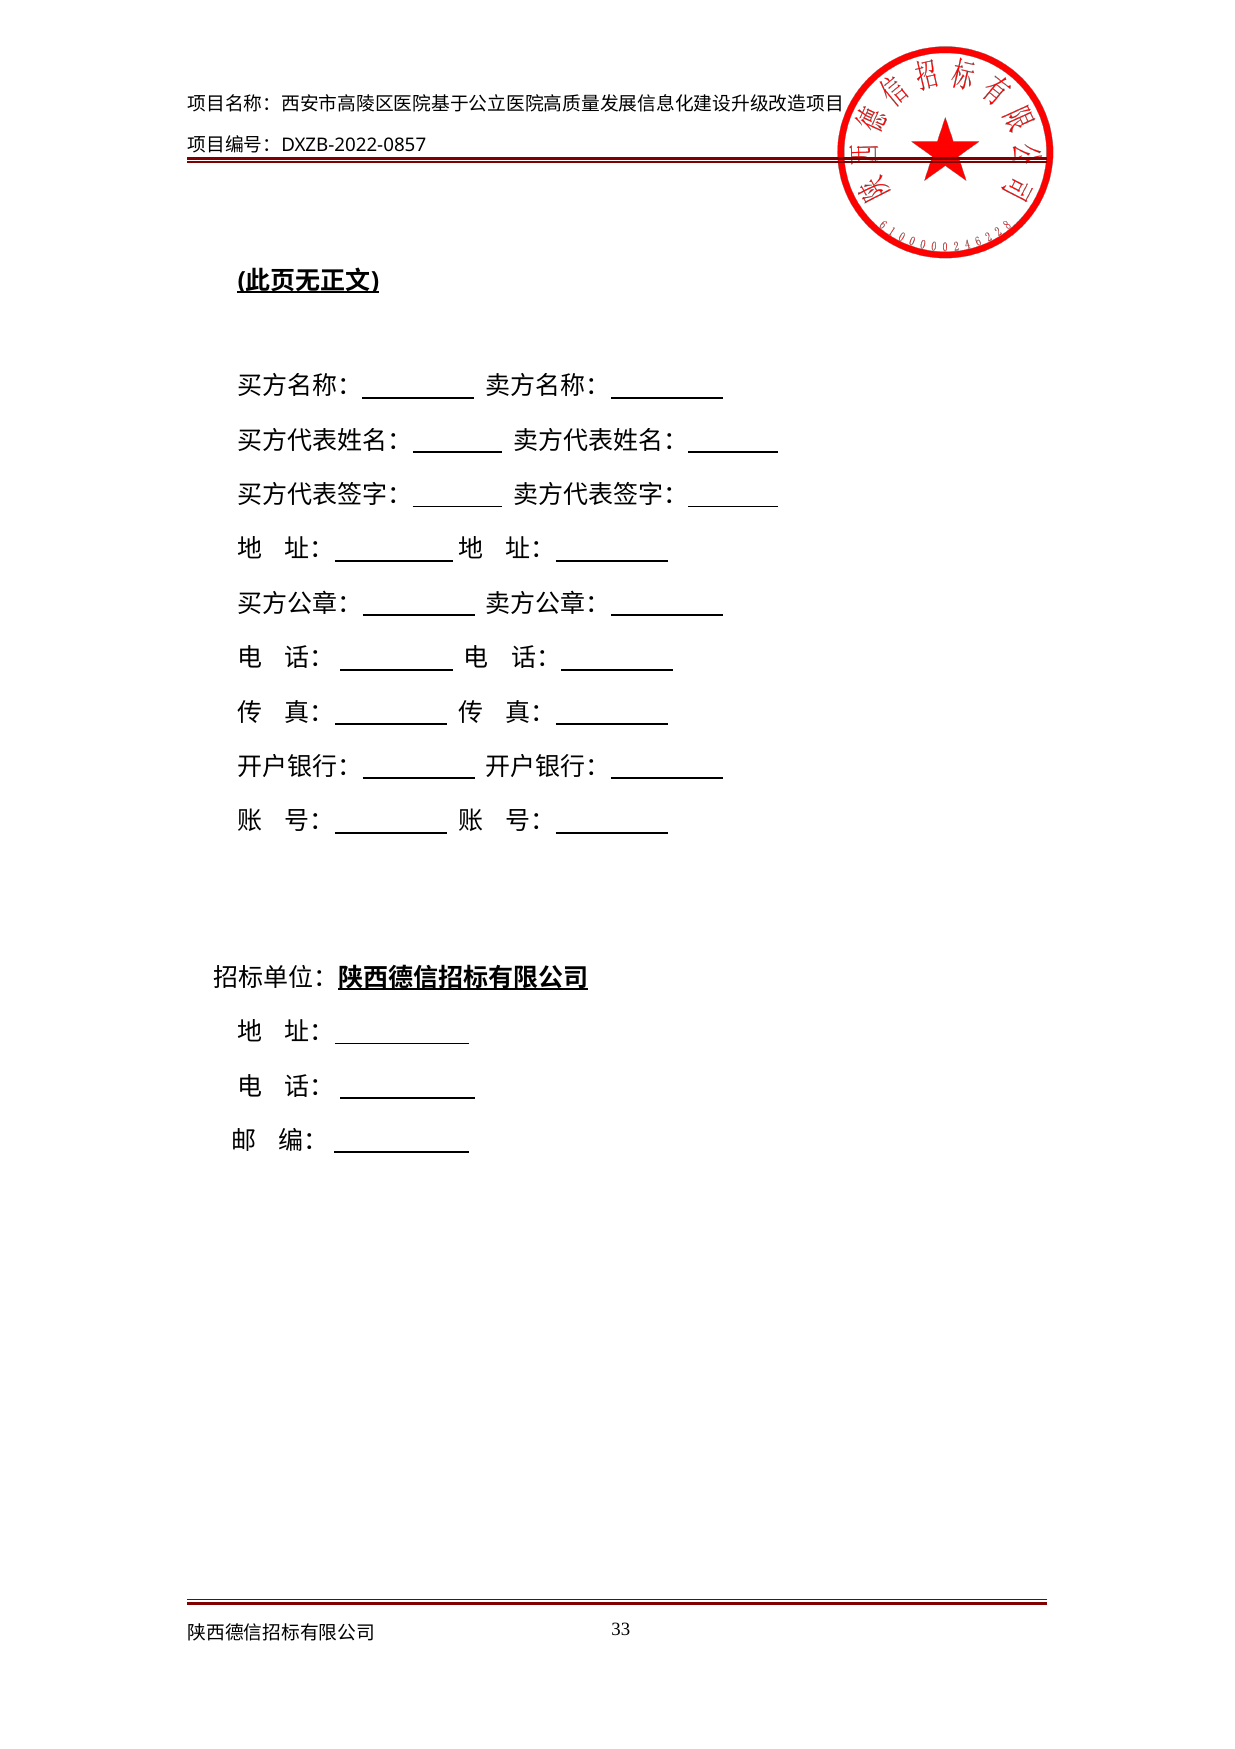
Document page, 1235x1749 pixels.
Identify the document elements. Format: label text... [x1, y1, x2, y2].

text 电 话： 电 话： [187, 638, 1047, 674]
text 邮 编： [187, 1120, 1047, 1157]
text 买方公章： 卖方公章： [187, 583, 1047, 619]
text 买方代表签字： 卖方代表签字： [187, 474, 1047, 511]
text 账 号： 账 号： [187, 801, 1047, 837]
text 招标单位：陕西德信招标有限公司 [187, 957, 1047, 993]
text 买方名称： 卖方名称： [187, 366, 1047, 402]
text (此页无正文) [187, 260, 1047, 297]
text 开户银行： 开户银行： [187, 746, 1047, 783]
picture [835, 43, 1057, 262]
text 传 真： 传 真： [187, 692, 1047, 728]
text 买方代表姓名： 卖方代表姓名： [187, 420, 1047, 456]
text 地 址： [187, 1012, 1047, 1048]
text 电 话： [187, 1066, 1047, 1102]
text 地 址： 地 址： [187, 529, 1047, 565]
